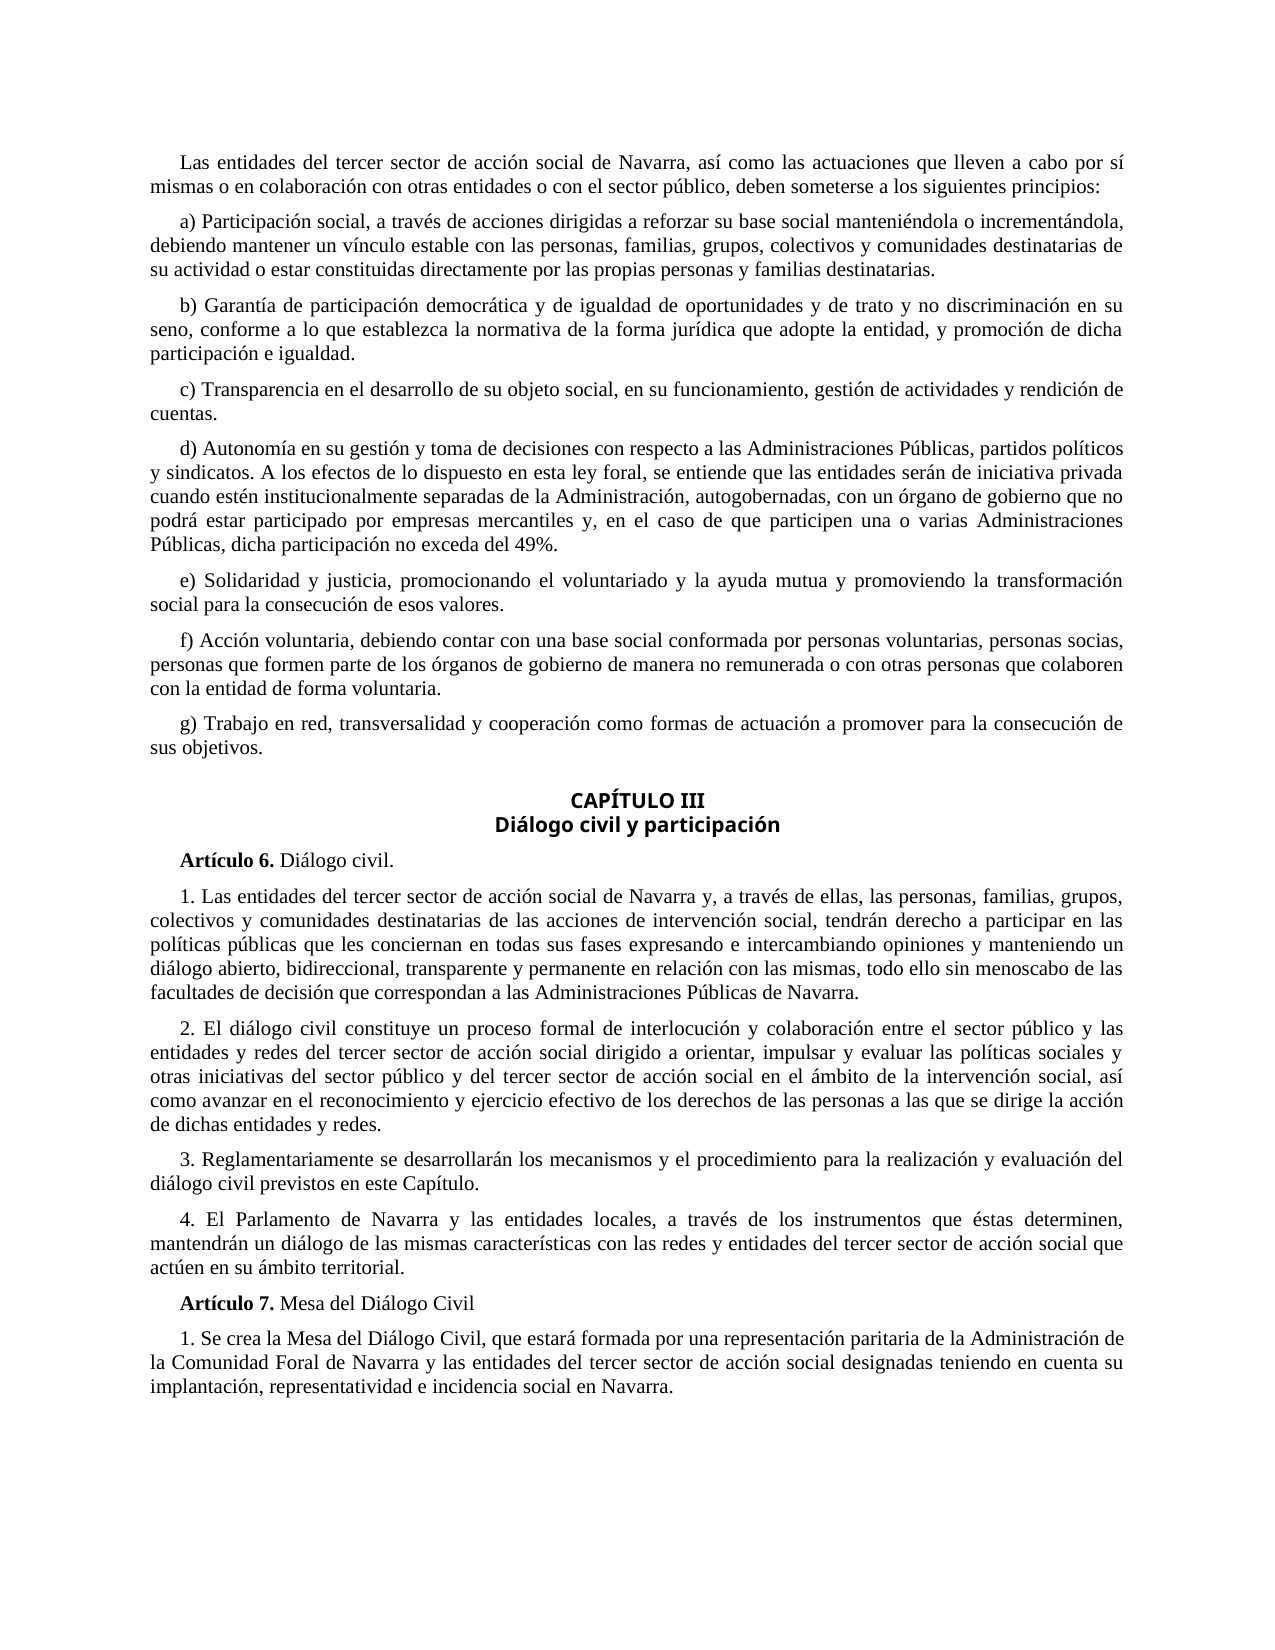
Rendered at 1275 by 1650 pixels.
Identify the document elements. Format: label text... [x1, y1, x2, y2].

text g) Trabajo en red, transversalidad y cooperación como formas de actuación a promover para la consecución de sus objetivos. [150, 712, 1125, 759]
text a) Participación social, a través de acciones dirigidas a reforzar su base social manteniéndola o incrementándola, debiendo mantener un vínculo estable con las personas, familias, grupos, colectivos y comunidades destinatarias de su actividad o estar constituidas directamente por las propias personas y familias destinatarias. [150, 210, 1125, 282]
text c) Transparencia en el desarrollo de su objeto social, en su funcionamiento, gestión de actividades y rendición de cuentas. [150, 377, 1125, 425]
text 4. El Parlamento de Navarra y las entidades locales, a través de los instrumentos que éstas determinen, mantendrán un diálogo de las mismas características con las redes y entidades del tercer sector de acción social que actúen en su ámbito territorial. [150, 1207, 1125, 1279]
text b) Garantía de participación democrática y de igualdad de oportunidades y de trato y no discriminación en su seno, conforme a lo que establezca la normativa de la forma jurídica que adopte la entidad, y promoción de dicha participación e igualdad. [150, 293, 1125, 365]
text Artículo 7. Mesa del Diálogo Civil [150, 1291, 1125, 1315]
text Las entidades del tercer sector de acción social de Navarra, así como las actuaciones que lleven a cabo por sí mismas o en colaboración con otras entidades o con el sector público, deben someterse a los siguientes principios: [150, 150, 1125, 198]
text 1. Las entidades del tercer sector de acción social de Navarra y, a través de ellas, las personas, familias, grupos, colectivos y comunidades destinatarias de las acciones de intervención social, tendrán derecho a participar en las políticas públicas que les conciernan en todas sus fases expresando e intercambiando opiniones y manteniendo un diálogo abierto, bidireccional, transparente y permanente en relación con las mismas, todo ello sin menoscabo de las facultades de decisión que correspondan a las Administraciones Públicas de Navarra. [150, 884, 1125, 1004]
text e) Solidaridad y justicia, promocionando el voluntariado y la ayuda mutua y promoviendo la transformación social para la consecución de esos valores. [150, 568, 1125, 616]
text 3. Reglamentariamente se desarrollarán los mecanismos y el procedimiento para la realización y evaluación del diálogo civil previstos en este Capítulo. [150, 1147, 1125, 1195]
text 2. El diálogo civil constituye un proceso formal de interlocución y colaboración entre el sector público y las entidades y redes del tercer sector de acción social dirigido a orientar, impulsar y evaluar las políticas sociales y otras iniciativas del sector público y del tercer sector de acción social en el ámbito de la intervención social, así como avanzar en el reconocimiento y ejercicio efectivo de los derechos de las personas a las que se dirige la acción de dichas entidades y redes. [150, 1016, 1125, 1136]
text d) Autonomía en su gestión y toma de decisiones con respecto a las Administraciones Públicas, partidos políticos y sindicatos. A los efectos de lo dispuesto en esta ley foral, se entiende que las entidades serán de iniciativa privada cuando estén institucionalmente separadas de la Administración, autogobernadas, con un órgano de gobierno que no podrá estar participado por empresas mercantiles y, en el caso de que participen una o varias Administraciones Públicas, dicha participación no exceda del 49%. [150, 437, 1125, 556]
text f) Acción voluntaria, debiendo contar con una base social conformada por personas voluntarias, personas socias, personas que formen parte de los órganos de gobierno de manera no remunerada o con otras personas que colaboren con la entidad de forma voluntaria. [150, 628, 1125, 700]
text 1. Se crea la Mesa del Diálogo Civil, que estará formada por una representación paritaria de la Administración de la Comunidad Foral de Navarra y las entidades del tercer sector de acción social designadas teniendo en cuenta su implantación, representatividad e incidencia social en Navarra. [150, 1327, 1125, 1398]
text CAPÍTULO III Diálogo civil y participación [150, 789, 1125, 837]
text Artículo 6. Diálogo civil. [150, 849, 1125, 873]
